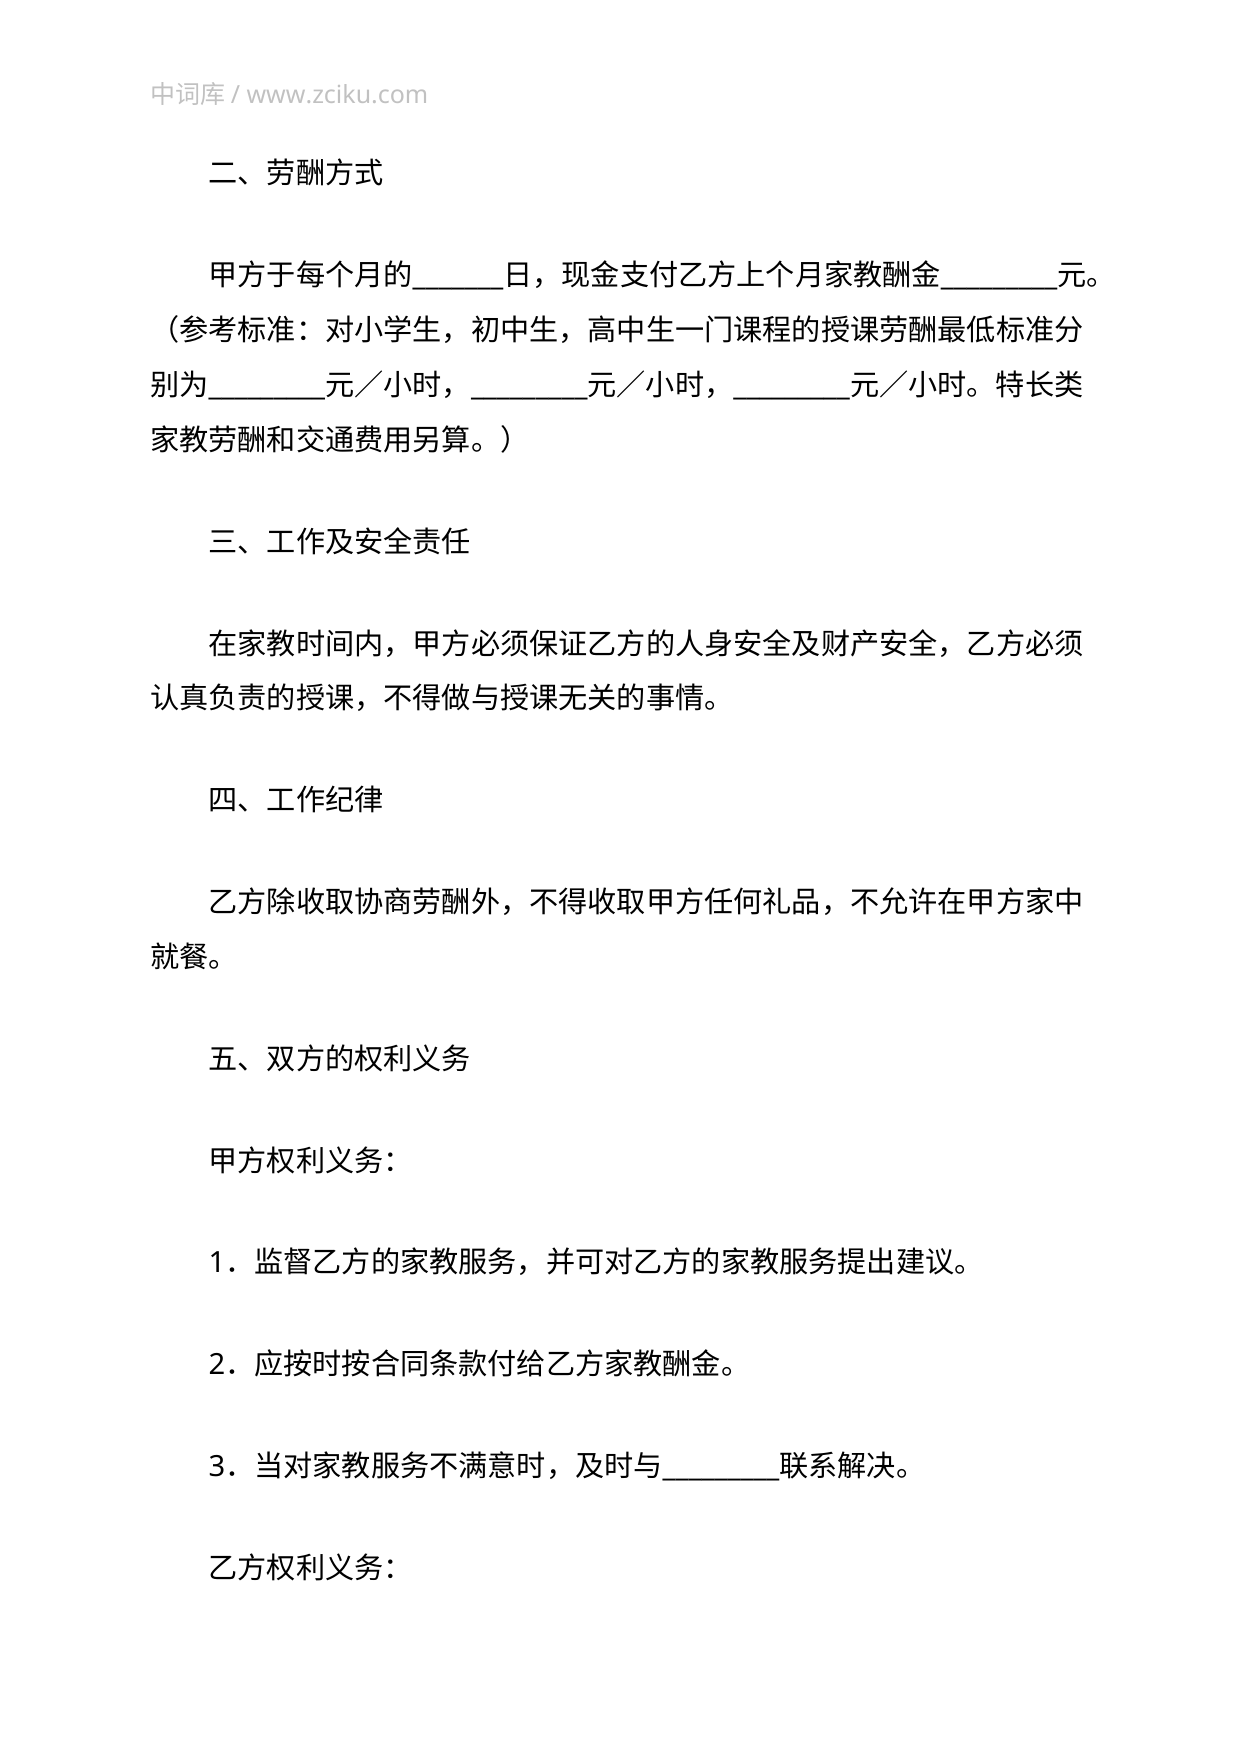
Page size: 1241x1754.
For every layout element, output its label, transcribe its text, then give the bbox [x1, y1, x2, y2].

text 甲方于每个月的_______日，现金支付乙方上个月家教酬金_________元。（参考标准：对小学生，初中生，高中生一门课程的授课劳酬最低标准分别为_________元／小时，_________元／小时，_________元／小时。特长类家教劳酬和交通费用另算。） [150, 252, 1090, 459]
text 四、工作纪律 [150, 777, 1090, 819]
text 在家教时间内，甲方必须保证乙方的人身安全及财产安全，乙方必须认真负责的授课，不得做与授课无关的事情。 [150, 620, 1090, 717]
text 1．监督乙方的家教服务，并可对乙方的家教服务提出建议。 [150, 1239, 1090, 1281]
text 3．当对家教服务不满意时，及时与_________联系解决。 [150, 1443, 1090, 1485]
text 乙方除收取协商劳酬外，不得收取甲方任何礼品，不允许在甲方家中就餐。 [150, 879, 1090, 976]
text 五、双方的权利义务 [150, 1035, 1090, 1078]
text 三、工作及安全责任 [150, 518, 1090, 561]
text 2．应按时按合同条款付给乙方家教酬金。 [150, 1341, 1090, 1383]
text 乙方权利义务： [150, 1545, 1090, 1587]
text 二、劳酬方式 [150, 150, 1090, 192]
text 甲方权利义务： [150, 1137, 1090, 1179]
